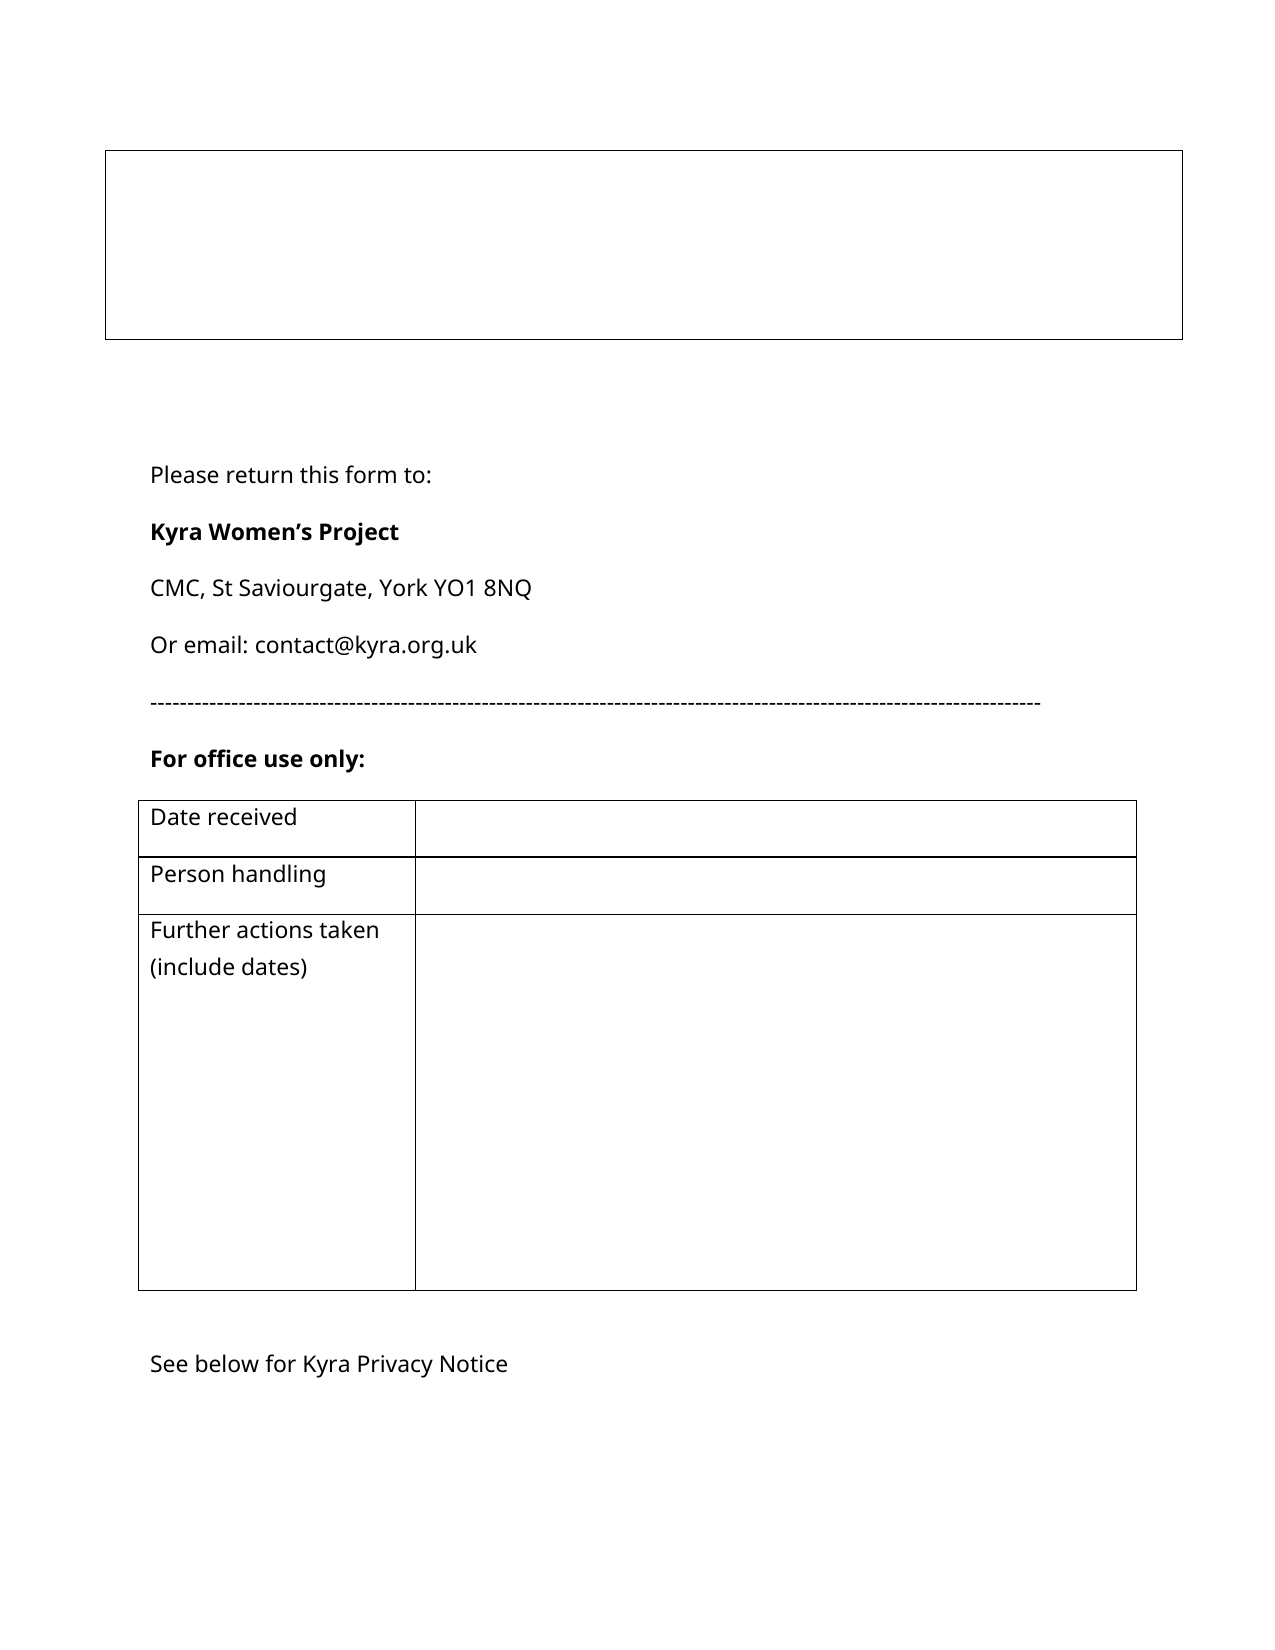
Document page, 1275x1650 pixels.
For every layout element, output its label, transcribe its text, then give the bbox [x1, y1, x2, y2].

table_cell Person handling [139, 858, 415, 913]
text Please return this form to: [150, 459, 1125, 490]
text Kyra Women’s Project [150, 516, 1125, 547]
text See below for Kyra Privacy Notice [150, 1348, 1125, 1379]
text Or email: contact@kyra.org.uk [150, 629, 1125, 660]
text For office use only: [150, 743, 1125, 774]
table_cell [416, 915, 1136, 1290]
text ------------------------------------------------------------------------------------------------------------------------- [150, 686, 1125, 717]
text CMC, St Saviourgate, York YO1 8NQ [150, 572, 1125, 604]
table_cell [416, 858, 1136, 913]
table_cell Further actions taken (include dates) [139, 915, 415, 1290]
table_header Date received [139, 801, 415, 856]
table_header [106, 151, 1182, 338]
table_header [416, 801, 1136, 856]
